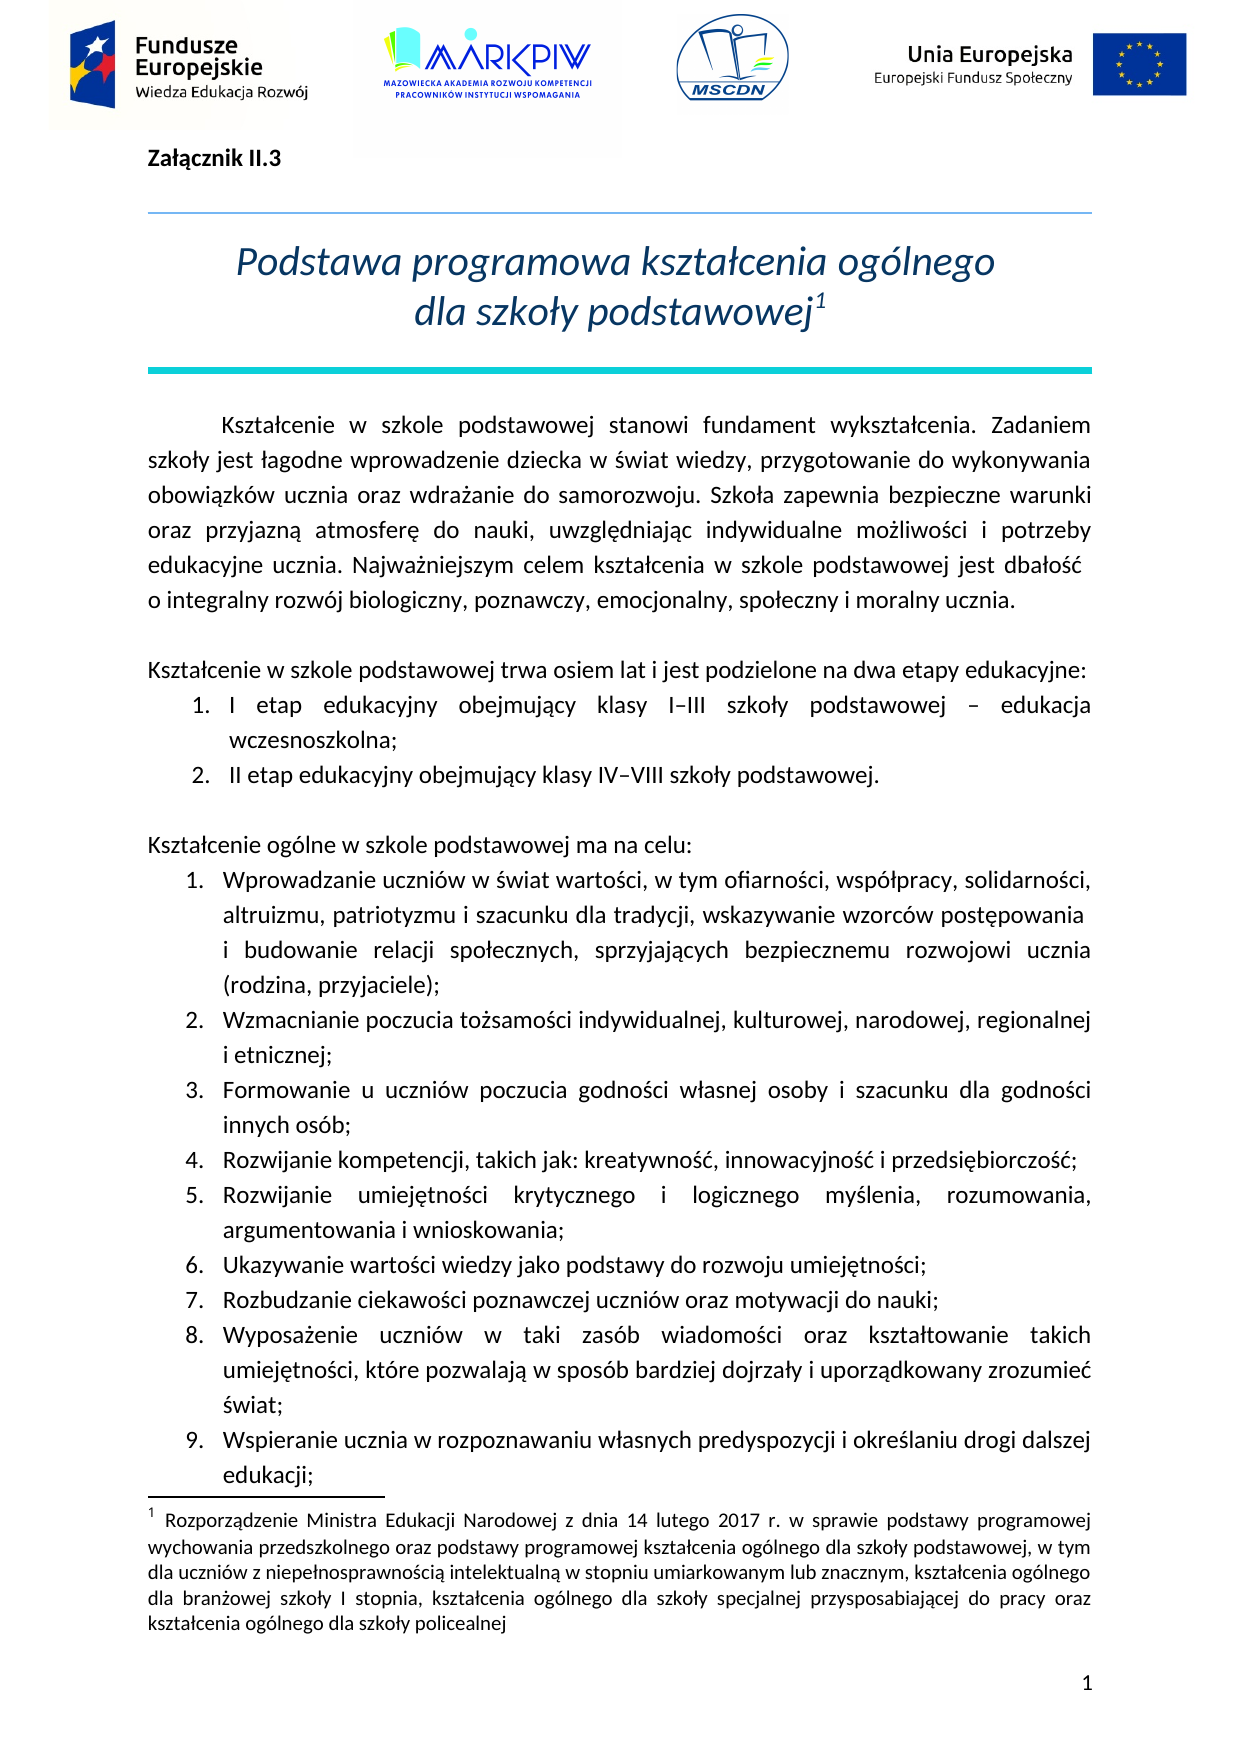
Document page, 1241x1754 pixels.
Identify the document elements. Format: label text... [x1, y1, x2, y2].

title Podstawa programowa kształcenia ogólnego dla szkoły podstawowej [148, 214, 1092, 367]
list Wyposażenie uczniów w taki zasób wiadomości oraz kształtowanie takich umiejętności, które pozwalają w sposób bardziej dojrzały i uporządkowany zrozumieć świat; [185, 1319, 1092, 1419]
text Kształcenie ogólne w szkole podstawowej ma na celu: [148, 829, 1092, 859]
text Kształcenie w szkole podstawowej stanowi fundament wykształcenia. Zadaniem szkoły jest łagodne wprowadzenie dziecka w świat wiedzy, przygotowanie do wykonywania obowiązków ucznia oraz wdrażanie do samorozwoju. Szkoła zapewnia bezpieczne warunki oraz przyjazną atmosferę do nauki, uwzględniając indywidualne możliwości i potrzeby edukacyjne ucznia. Najważniejszym celem kształcenia w szkole podstawowej jest dbałość o integralny rozwój biologiczny, poznawczy, emocjonalny, społeczny i moralny ucznia. [148, 409, 1092, 614]
list Wprowadzanie uczniów w świat wartości, w tym ofiarności, współpracy, solidarności, altruizmu, patriotyzmu i szacunku dla tradycji, wskazywanie wzorców postępowania i budowanie relacji społecznych, sprzyjających bezpiecznemu rozwojowi ucznia (rodzina, przyjaciele); [185, 864, 1092, 999]
text Załącznik II.3 [148, 142, 1092, 172]
list Wzmacnianie poczucia tożsamości indywidualnej, kulturowej, narodowej, regionalnej i etnicznej; [185, 1004, 1092, 1069]
list Rozwijanie umiejętności krytycznego i logicznego myślenia, rozumowania, argumentowania i wnioskowania; [185, 1179, 1092, 1244]
text Kształcenie w szkole podstawowej trwa osiem lat i jest podzielone na dwa etapy edukacyjne: [148, 654, 1092, 684]
picture [854, 12, 1207, 116]
picture [353, 0, 622, 142]
list Formowanie u uczniów poczucia godności własnej osoby i szacunku dla godności innych osób; [185, 1074, 1092, 1139]
list Wspieranie ucznia w rozpoznawaniu własnych predyspozycji i określaniu drogi dalszej edukacji; [185, 1424, 1092, 1489]
picture [676, 14, 789, 115]
list I etap edukacyjny obejmujący klasy I–III szkoły podstawowej – edukacja wczesnoszkolna; [191, 689, 1092, 754]
list Rozwijanie kompetencji, takich jak: kreatywność, innowacyjność i przedsiębiorczość; [185, 1144, 1092, 1174]
list Rozbudzanie ciekawości poznawczej uczniów oraz motywacji do nauki; [185, 1284, 1092, 1314]
picture [48, 0, 329, 130]
list Ukazywanie wartości wiedzy jako podstawy do rozwoju umiejętności; [185, 1249, 1092, 1279]
list II etap edukacyjny obejmujący klasy IV–VIII szkoły podstawowej. [191, 759, 1092, 789]
